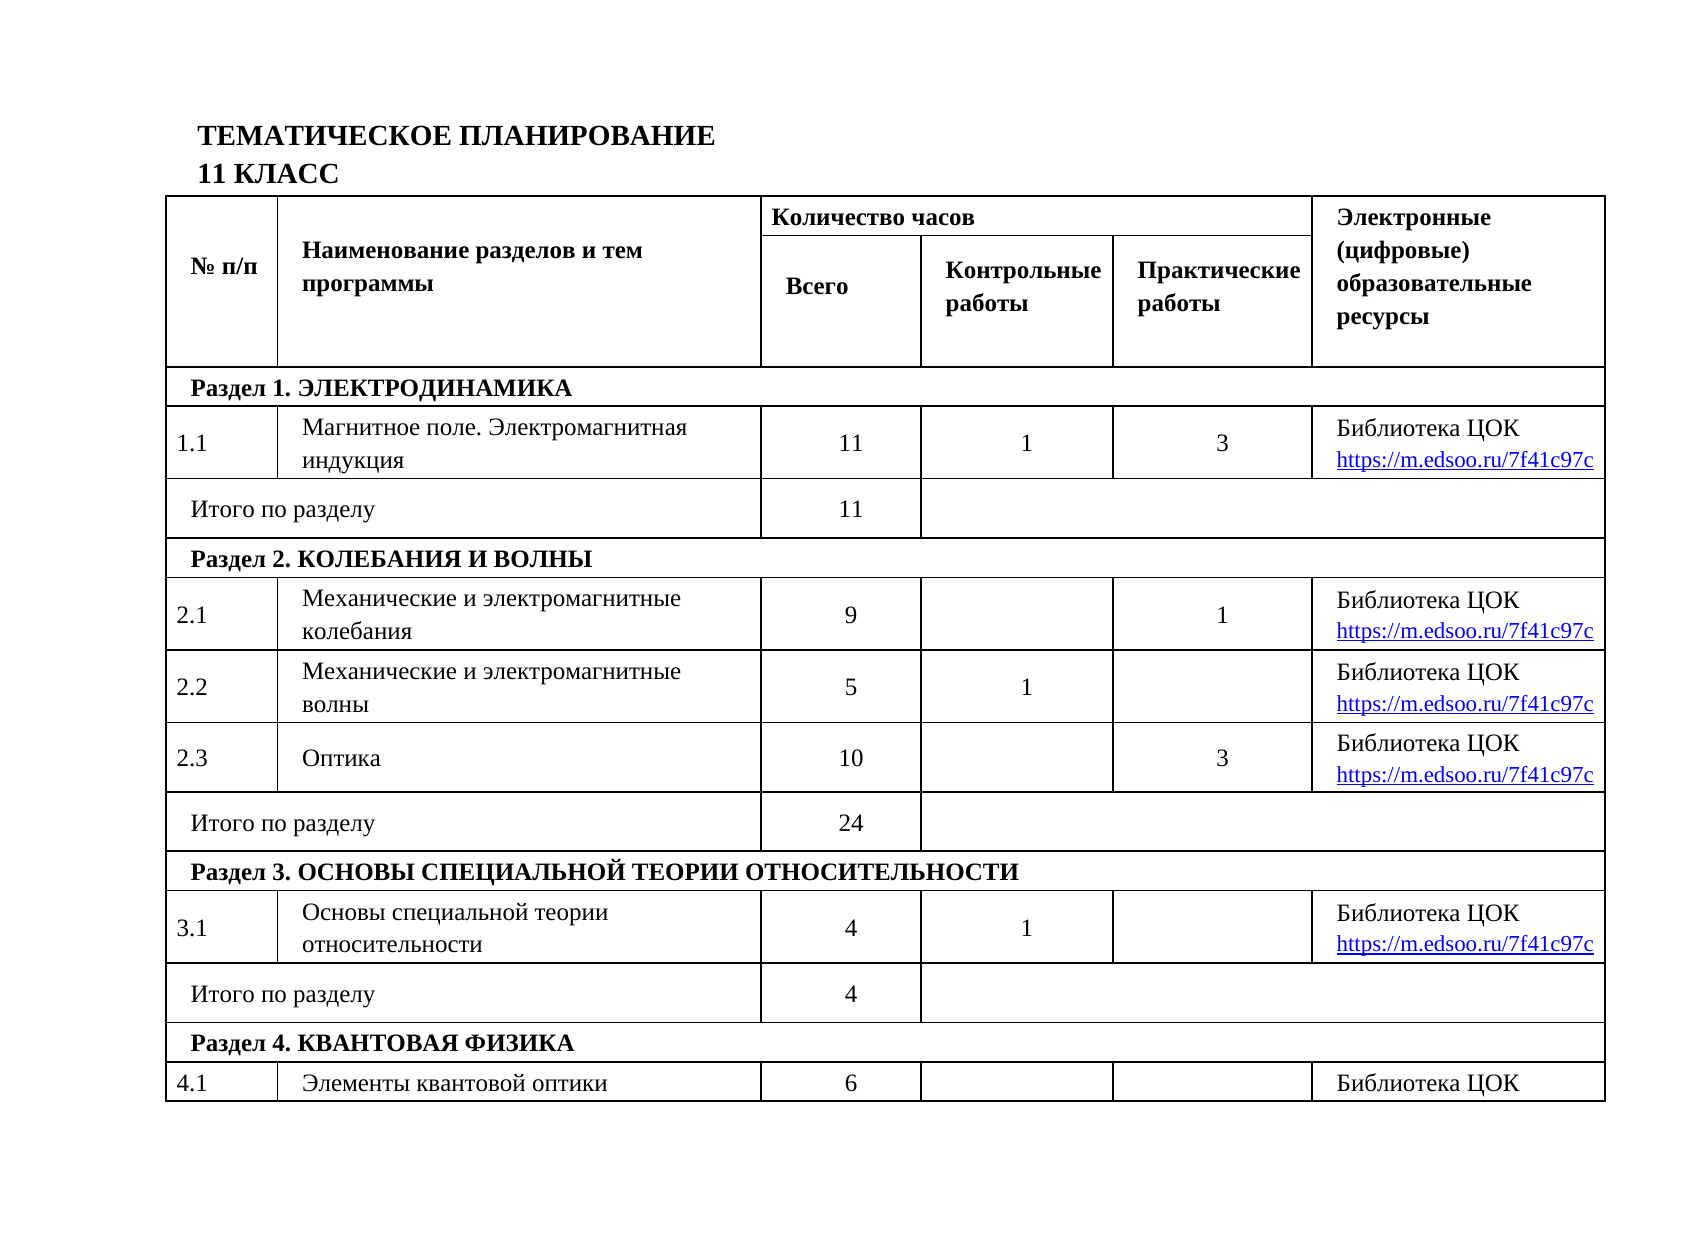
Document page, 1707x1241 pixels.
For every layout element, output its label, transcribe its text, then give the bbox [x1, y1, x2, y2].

text ТЕМАТИЧЕСКОЕ ПЛАНИРОВАНИЕ [190, 118, 1618, 152]
table_cell 24 [762, 793, 920, 850]
table_cell [922, 964, 1604, 1022]
table_cell [922, 723, 1112, 791]
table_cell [1313, 891, 1604, 962]
table_cell Библиотека ЦОК https://m.edsoo.ru/7f41c97c [1313, 407, 1604, 478]
table_cell Контрольные работы [922, 236, 1112, 366]
table_header Наименование разделов и тем программы [278, 197, 760, 366]
table_cell Основы специальной теории относительности [278, 891, 760, 962]
table_cell Магнитное поле. Электромагнитная индукция [278, 407, 760, 478]
table_header Электронные (цифровые) образовательные ресурсы [1313, 197, 1604, 366]
table_cell 4 [762, 891, 920, 962]
table_header Количество часов [762, 197, 1311, 234]
table_cell 1 [922, 651, 1112, 721]
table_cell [278, 1063, 760, 1100]
table_cell Раздел 2. КОЛЕБАНИЯ И ВОЛНЫ [167, 539, 1604, 577]
table_header № п/п [167, 197, 277, 366]
table_cell 10 [762, 723, 920, 791]
table_cell 9 [762, 578, 920, 649]
table_cell [1114, 651, 1311, 721]
table_cell Библиотека ЦОК https://m.edsoo.ru/7f41c97c [1313, 578, 1604, 649]
table_cell 1 [922, 891, 1112, 962]
table_cell Итого по разделу [167, 479, 760, 537]
table_cell Раздел 1. ЭЛЕКТРОДИНАМИКА [167, 368, 1604, 405]
table_cell 1 [922, 407, 1112, 478]
table_cell 4 [762, 964, 920, 1022]
table_cell 5 [762, 651, 920, 721]
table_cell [1313, 1063, 1604, 1100]
table_cell 2.1 [167, 578, 277, 649]
table_cell [922, 578, 1112, 649]
table_cell Раздел 3. ОСНОВЫ СПЕЦИАЛЬНОЙ ТЕОРИИ ОТНОСИТЕЛЬНОСТИ [167, 852, 1604, 890]
table_cell Оптика [278, 723, 760, 791]
table_cell [922, 1063, 1112, 1100]
text 11 КЛАСС [190, 157, 1618, 190]
table_cell 2.3 [167, 723, 277, 791]
table_cell [922, 479, 1604, 537]
table_cell Раздел 4. КВАНТОВАЯ ФИЗИКА [167, 1023, 1604, 1061]
table_cell 3.1 [167, 891, 277, 962]
table_cell Механические и электромагнитные колебания [278, 578, 760, 649]
table_cell 6 [762, 1063, 920, 1100]
table_cell 1.1 [167, 407, 277, 478]
table_cell 3 [1114, 407, 1311, 478]
table_cell [922, 793, 1604, 850]
table_cell [1114, 891, 1311, 962]
table_cell Итого по разделу [167, 964, 760, 1022]
table_cell 11 [762, 479, 920, 537]
table_cell 1 [1114, 578, 1311, 649]
table_cell Всего [762, 236, 920, 366]
table_cell 3 [1114, 723, 1311, 791]
table_cell Механические и электромагнитные волны [278, 651, 760, 721]
table_cell 11 [762, 407, 920, 478]
table_cell Практические работы [1114, 236, 1311, 366]
table_cell Итого по разделу [167, 793, 760, 850]
table_cell 2.2 [167, 651, 277, 721]
table_cell [1114, 1063, 1311, 1100]
table_cell Библиотека ЦОК https://m.edsoo.ru/7f41c97c [1313, 651, 1604, 721]
table_cell 4.1 [167, 1063, 277, 1100]
table_cell Библиотека ЦОК https://m.edsoo.ru/7f41c97c [1313, 723, 1604, 791]
